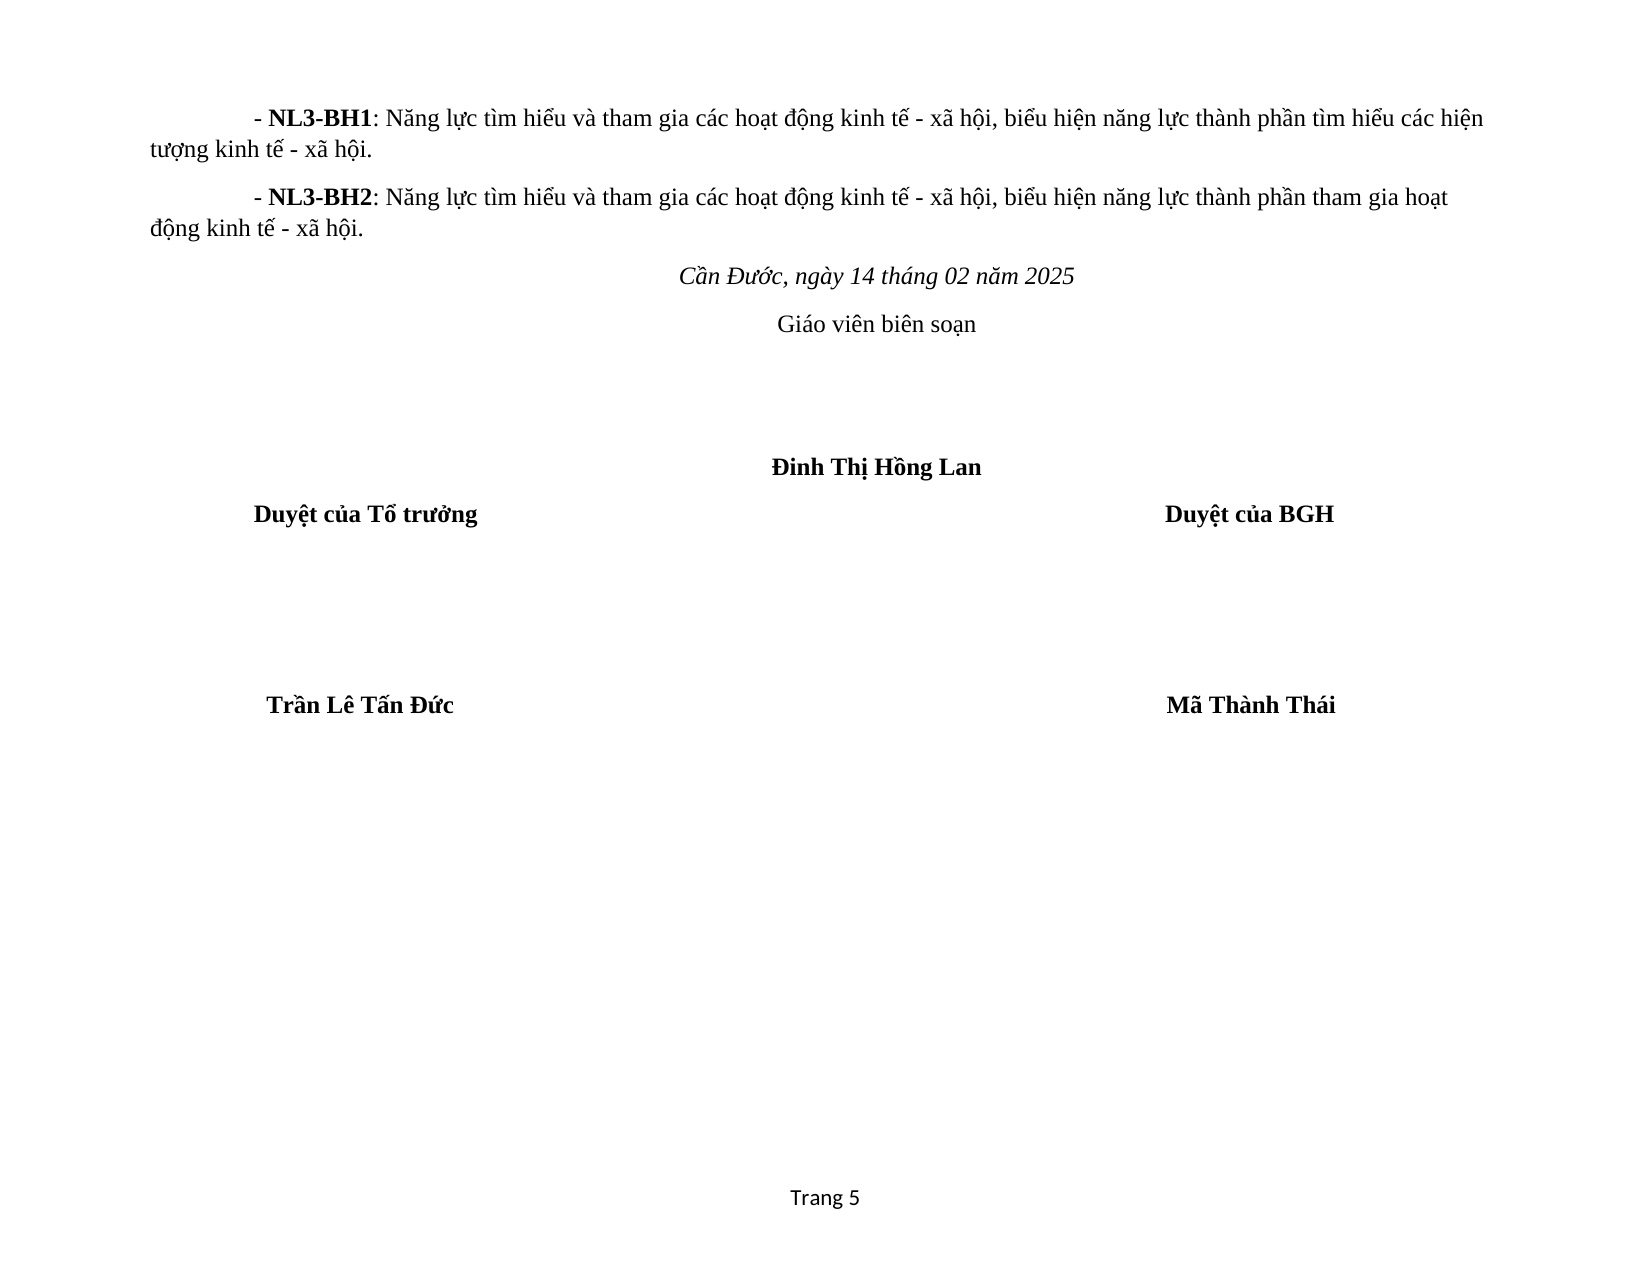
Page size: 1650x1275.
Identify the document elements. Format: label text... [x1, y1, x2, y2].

text Giáo viên biên soạn [150, 309, 1500, 337]
text Trần Lê Tấn Đức Mã Thành Thái [150, 690, 1500, 719]
text Cần Đước, ngày 14 tháng 02 năm 2025 [150, 261, 1500, 290]
text Đinh Thị Hồng Lan [150, 452, 1500, 481]
text - NL3-BH2: Năng lực tìm hiểu và tham gia các hoạt động kinh tế - xã hội, biểu hiện năng lực thành phần tham gia hoạt động kinh tế - xã hội. [150, 182, 1500, 242]
text - NL3-BH1: Năng lực tìm hiểu và tham gia các hoạt động kinh tế - xã hội, biểu hiện năng lực thành phần tìm hiểu các hiện tượng kinh tế - xã hội. [150, 103, 1500, 163]
text Duyệt của Tổ trưởng Duyệt của BGH [150, 499, 1500, 528]
